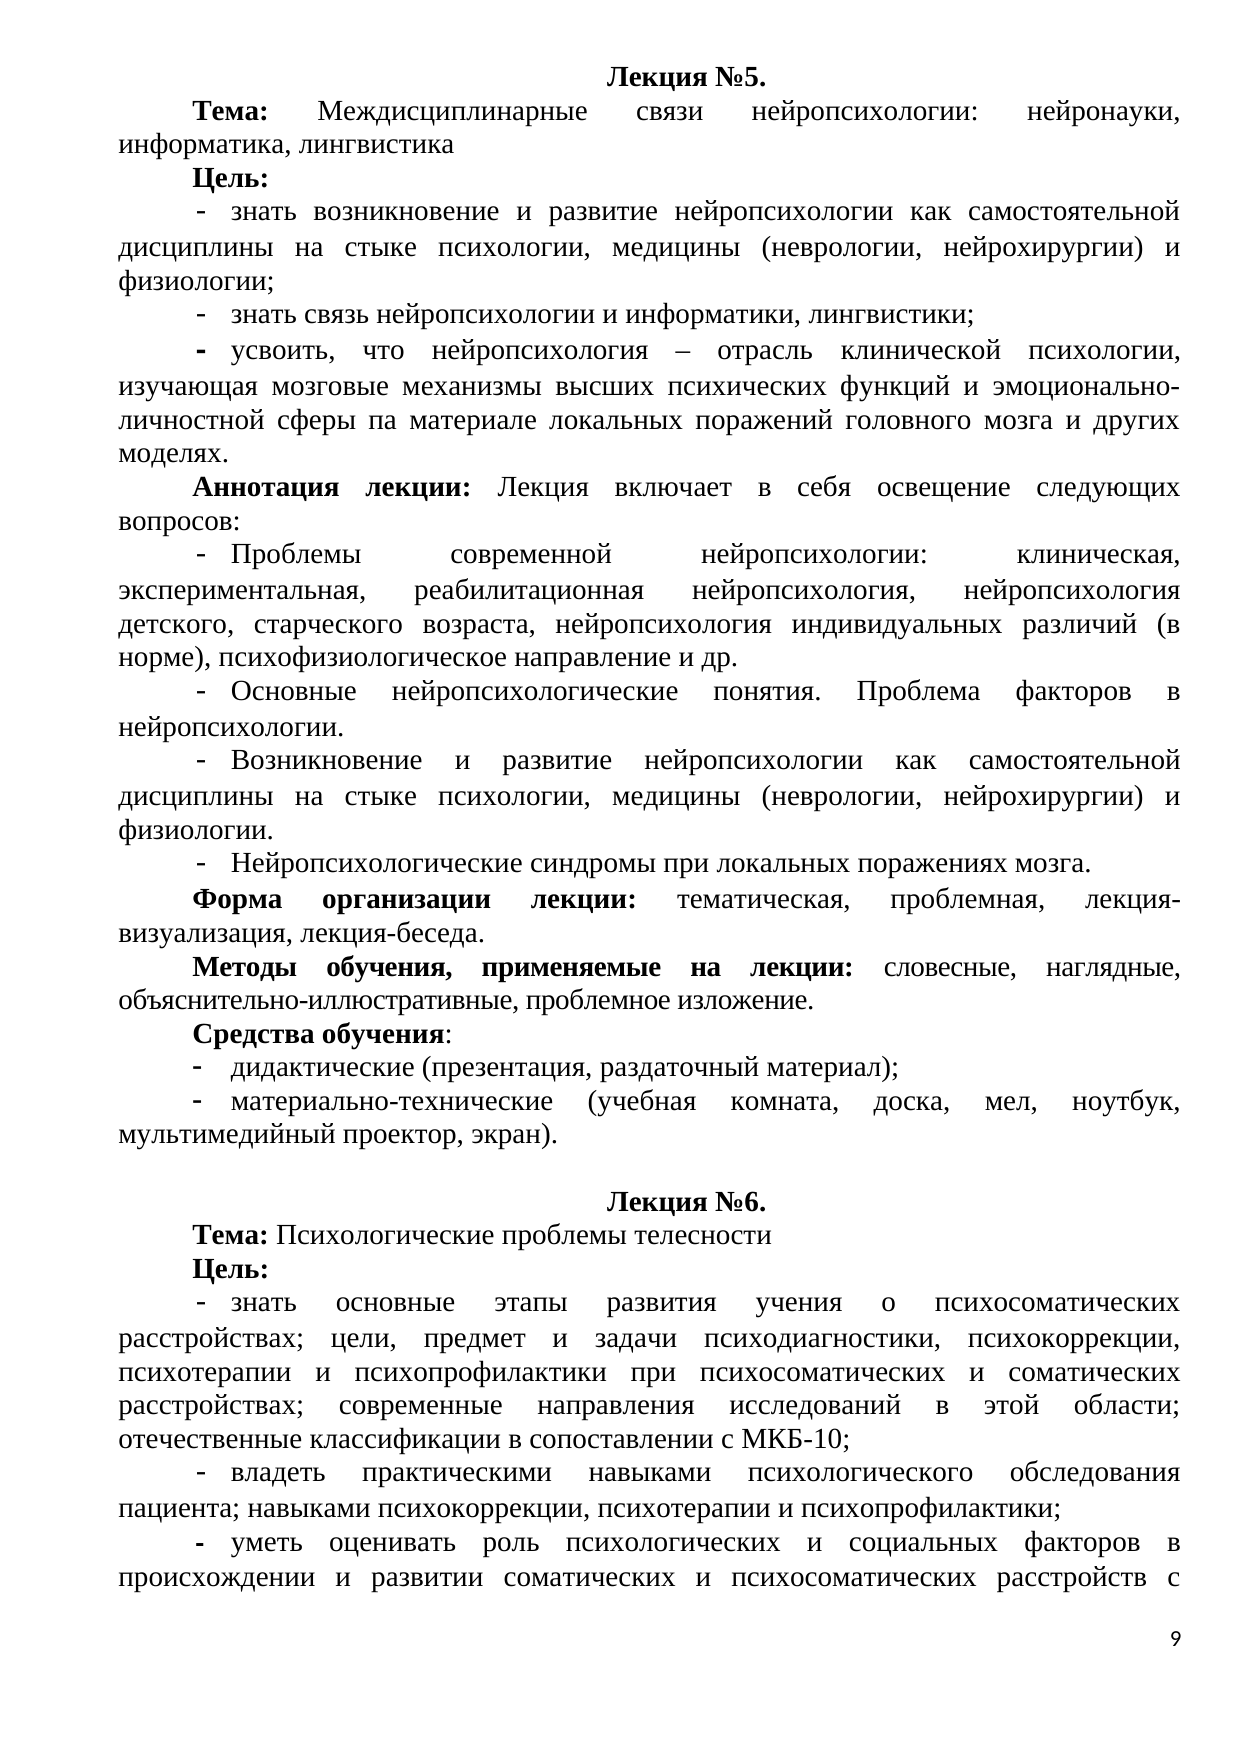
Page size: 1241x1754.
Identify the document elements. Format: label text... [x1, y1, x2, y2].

list Возникновение и развитие нейропсихологии как самостоятельной дисциплины на стыке психологии, медицины (неврологии, нейрохирургии) и физиологии. [118, 742, 1181, 846]
text Цель: [118, 160, 1181, 193]
text Тема: Психологические проблемы телесности [118, 1217, 1181, 1251]
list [118, 1524, 1181, 1592]
text Методы обучения, применяемые на лекции: словесные, наглядные, объяснительно-иллюстративные, проблемное изложение. [118, 949, 1181, 1016]
list материально-технические (учебная комната, доска, мел, ноутбук, мультимедийный проектор, экран). [118, 1083, 1181, 1150]
list владеть практическими навыками психологического обследования пациента; навыками психокоррекции, психотерапии и психопрофилактики; [118, 1454, 1181, 1524]
list знать возникновение и развитие нейропсихологии как самостоятельной дисциплины на стыке психологии, медицины (неврологии, нейрохирургии) и физиологии; [118, 193, 1181, 296]
list Основные нейропсихологические понятия. Проблема факторов в нейропсихологии. [118, 673, 1181, 742]
text Лекция №6. [118, 1184, 1181, 1217]
text Средства обучения: [118, 1016, 1181, 1049]
list Нейропсихологические синдромы при локальных поражениях мозга. [118, 846, 1181, 882]
list знать основные этапы развития учения о психосоматических расстройствах; цели, предмет и задачи психодиагностики, психокоррекции, психотерапии и психопрофилактики при психосоматических и соматических расстройствах; современные направления исследований в этой области; отечественные классификации в сопоставлении с МКБ-10; [118, 1284, 1181, 1454]
text Лекция №5. [118, 59, 1181, 93]
text Тема: Междисциплинарные связи нейропсихологии: нейронауки, информатика, лингвистика [118, 93, 1181, 160]
text Форма организации лекции: тематическая, проблемная, лекция-визуализация, лекция-беседа. [118, 882, 1181, 949]
list знать связь нейропсихологии и информатики, лингвистики; [118, 296, 1181, 332]
text Цель: [118, 1251, 1181, 1284]
list усвоить, что нейропсихология – отрасль клинической психологии, изучающая мозговые механизмы высших психических функций и эмоционально-личностной сферы па материале локальных поражений головного мозга и других моделях. [118, 332, 1181, 469]
list Проблемы современной нейропсихологии: клиническая, экспериментальная, реабилитационная нейропсихология, нейропсихология детского, старческого возраста, нейропсихология индивидуальных различий (в норме), психофизиологическое направление и др. [118, 536, 1181, 673]
list дидактические (презентация, раздаточный материал); [118, 1049, 1181, 1083]
text Аннотация лекции: Лекция включает в себя освещение следующих вопросов: [118, 469, 1181, 536]
